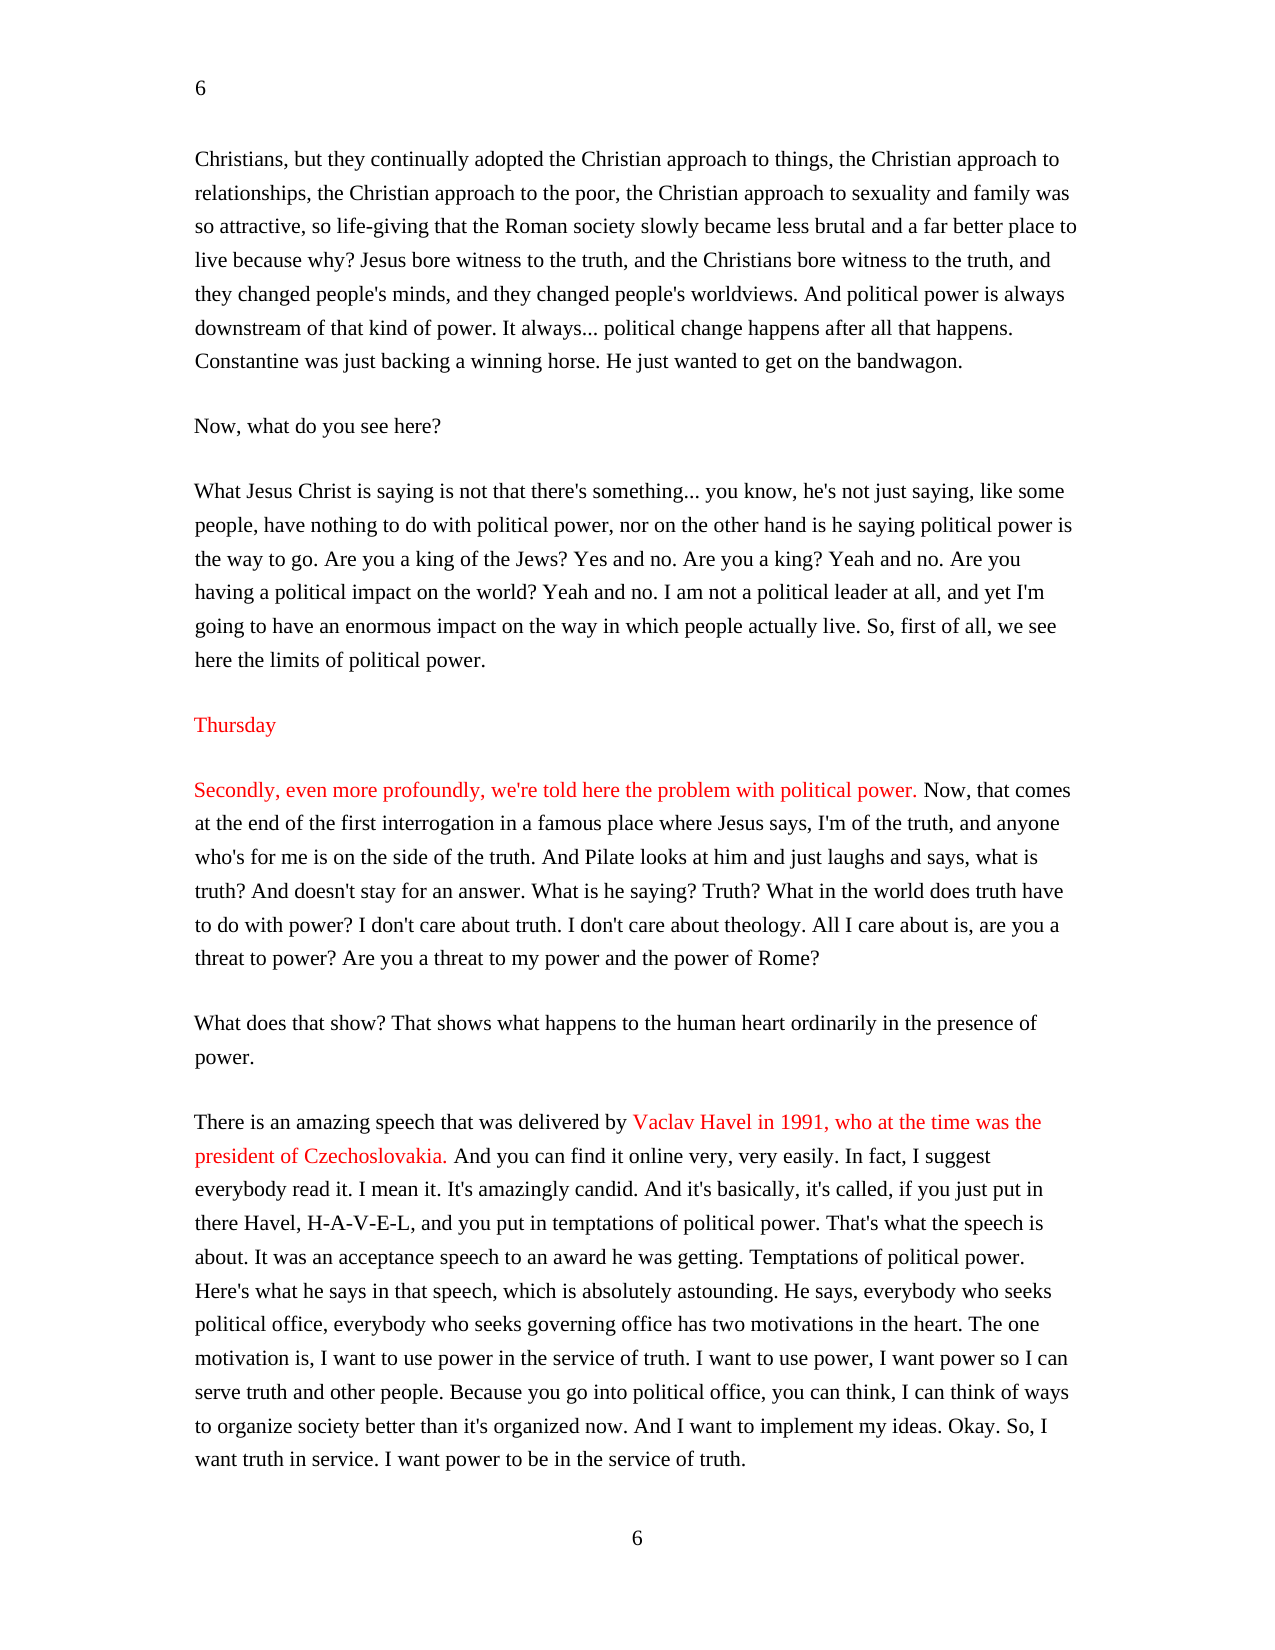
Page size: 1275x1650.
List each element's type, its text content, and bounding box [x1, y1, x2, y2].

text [193, 146, 1078, 373]
text Secondly, even more profoundly, we're told here the problem with political power. Now, that comes at the end of the first interrogation in a famous place where Jesus says, I'm of the truth, and anyone who's for me is on the side of the truth. And Pilate looks at him and just laughs and says, what is truth? And doesn't stay for an answer. What is he saying? Truth? What in the world does truth have to do with power? I don't care about truth. I don't care about theology. All I care about is, are you a threat to power? Are you a threat to my power and the power of Rome? [193, 777, 1078, 971]
text There is an amazing speech that was delivered by Vaclav Havel in 1991, who at the time was the president of Czechoslovakia. And you can find it online very, very easily. In fact, I suggest everybody read it. I mean it. It's amazingly candid. And it's basically, it's called, if you just put in there Havel, H-A-V-E-L, and you put in temptations of political power. That's what the speech is about. It was an acceptance speech to an award he was getting. Temptations of political power. Here's what he says in that speech, which is absolutely astounding. He says, everybody who seeks political office, everybody who seeks governing office has two motivations in the heart. The one motivation is, I want to use power in the service of truth. I want to use power, I want power so I can serve truth and other people. Because you go into political office, you can think, I can think of ways to organize society better than it's organized now. And I want to implement my ideas. Okay. So, I want truth in service. I want power to be in the service of truth. [193, 1109, 1078, 1472]
text What does that show? That shows what happens to the human heart ordinarily in the presence of power. [193, 1010, 1078, 1069]
text Now, what do you see here? [193, 413, 1078, 438]
text What Jesus Christ is saying is not that there's something... you know, he's not just saying, like some people, have nothing to do with political power, nor on the other hand is he saying political power is the way to go. Are you a king of the Jews? Yes and no. Are you a king? Yeah and no. Are you having a political impact on the world? Yeah and no. I am not a political leader at all, and yet I'm going to have an enormous impact on the way in which people actually live. So, first of all, we see here the limits of political power. [193, 478, 1078, 672]
text Thursday [193, 712, 1078, 737]
